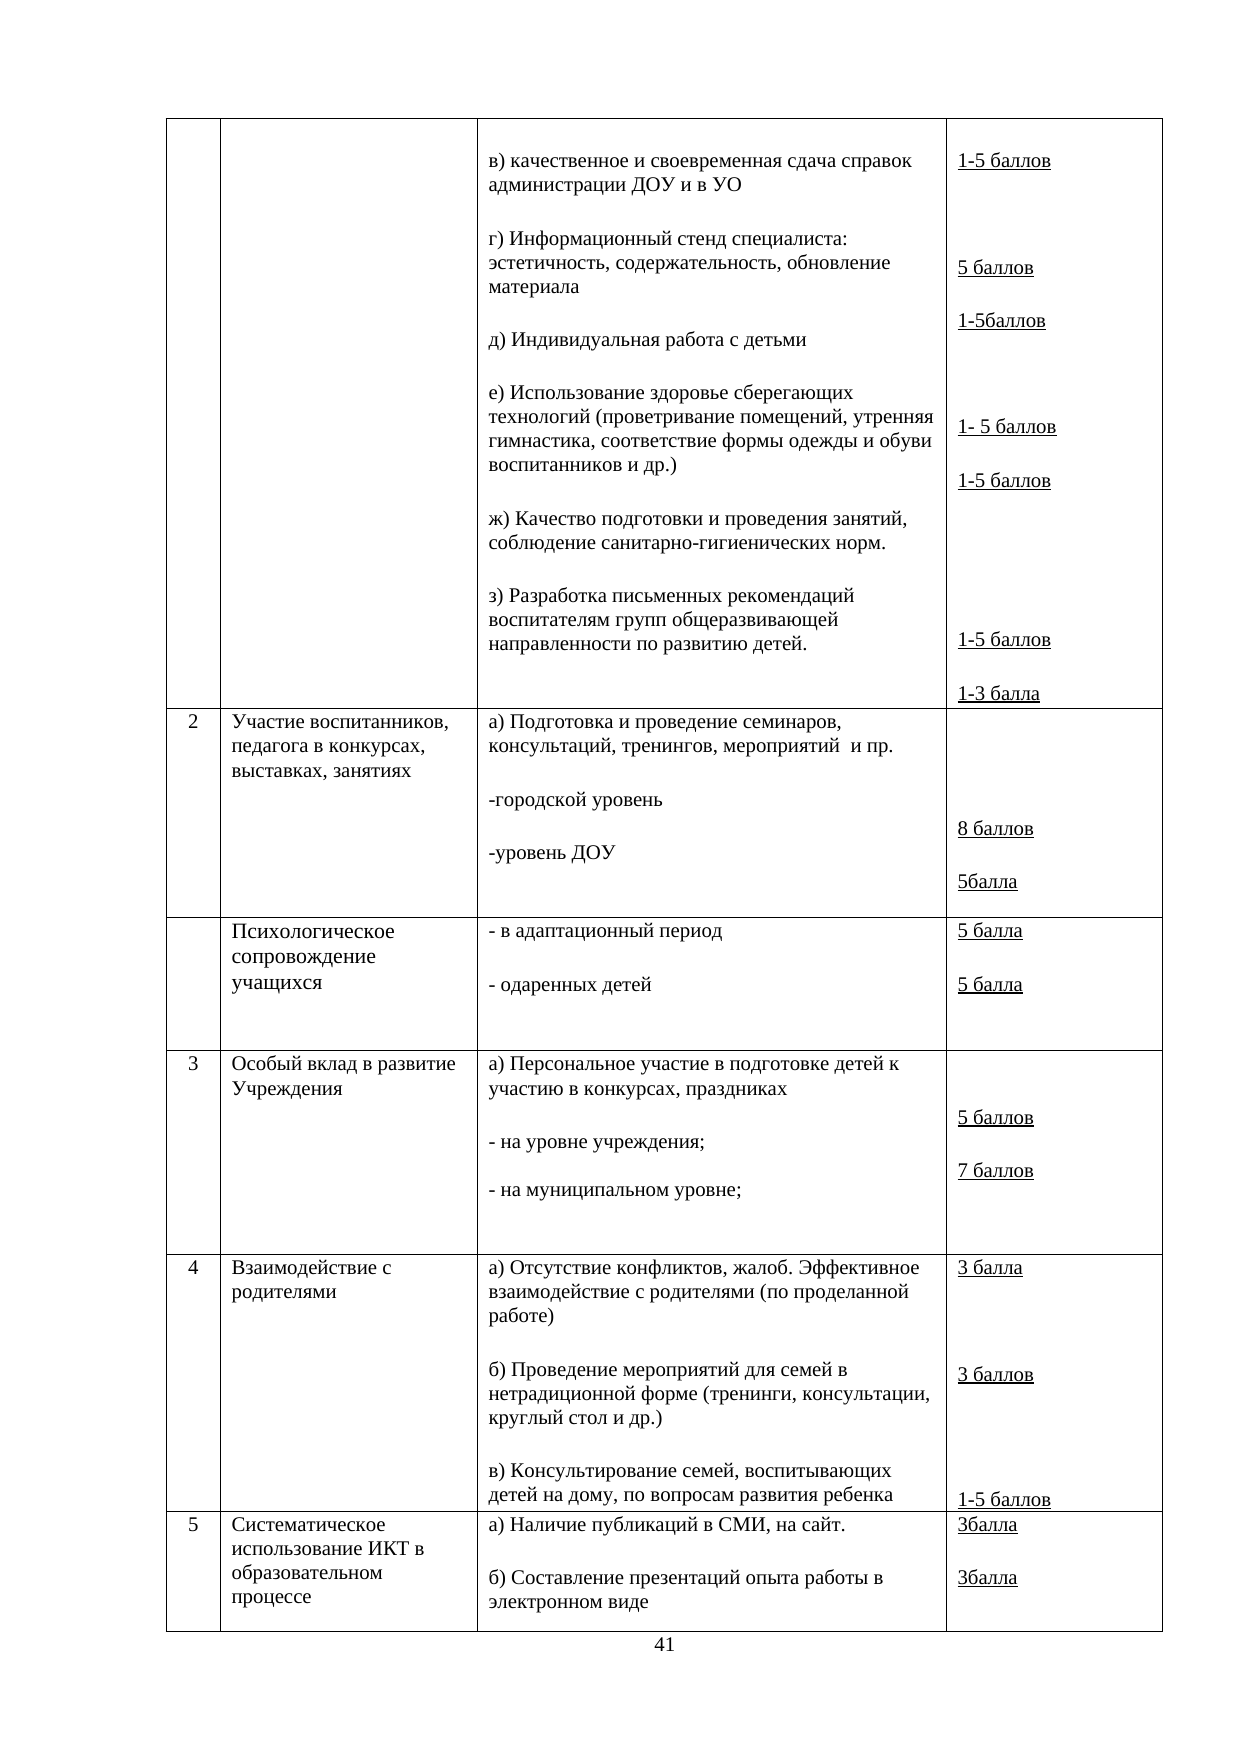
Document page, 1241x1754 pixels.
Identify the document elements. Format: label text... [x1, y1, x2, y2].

table_cell 8 баллов 5балла [947, 709, 1162, 917]
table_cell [947, 119, 1162, 708]
table_cell Взаимодействие с родителями [221, 1255, 477, 1511]
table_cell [221, 1512, 477, 1631]
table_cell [478, 119, 946, 708]
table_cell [478, 1512, 946, 1631]
table_cell 4 [167, 1255, 220, 1511]
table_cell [221, 119, 477, 708]
table_cell 5 [167, 1512, 220, 1631]
table_cell Особый вклад в развитие Учреждения [221, 1051, 477, 1254]
table_cell а) Отсутствие конфликтов, жалоб. Эффективное взаимодействие с родителями (по проделанной работе) б) Проведение мероприятий для семей в нетрадиционной форме (тренинги, консультации, круглый стол и др.) в) Консультирование семей, воспитывающих детей на дому, по вопросам развития ребенка [478, 1255, 946, 1511]
table_cell 1. [167, 119, 220, 708]
table_cell а) Подготовка и проведение семинаров, консультаций, тренингов, мероприятий и пр. -городской уровень -уровень ДОУ [478, 709, 946, 917]
table_cell - в адаптационный период - одаренных детей [478, 918, 946, 1050]
table_cell 2 [167, 709, 220, 917]
table_cell 3 балла 3 баллов 1-5 баллов [947, 1255, 1162, 1511]
table_cell [167, 918, 220, 1050]
table_cell 3 [167, 1051, 220, 1254]
table_cell 3балла 3балла [947, 1512, 1162, 1631]
table_cell 5 балла 5 балла [947, 918, 1162, 1050]
table_cell а) Персональное участие в подготовке детей к участию в конкурсах, праздниках - на уровне учреждения; - на муниципальном уровне; [478, 1051, 946, 1254]
table_cell Психологическое сопровождение учащихся [221, 918, 477, 1050]
table_cell Участие воспитанников, педагога в конкурсах, выставках, занятиях [221, 709, 477, 917]
table_cell 5 баллов 7 баллов [947, 1051, 1162, 1254]
